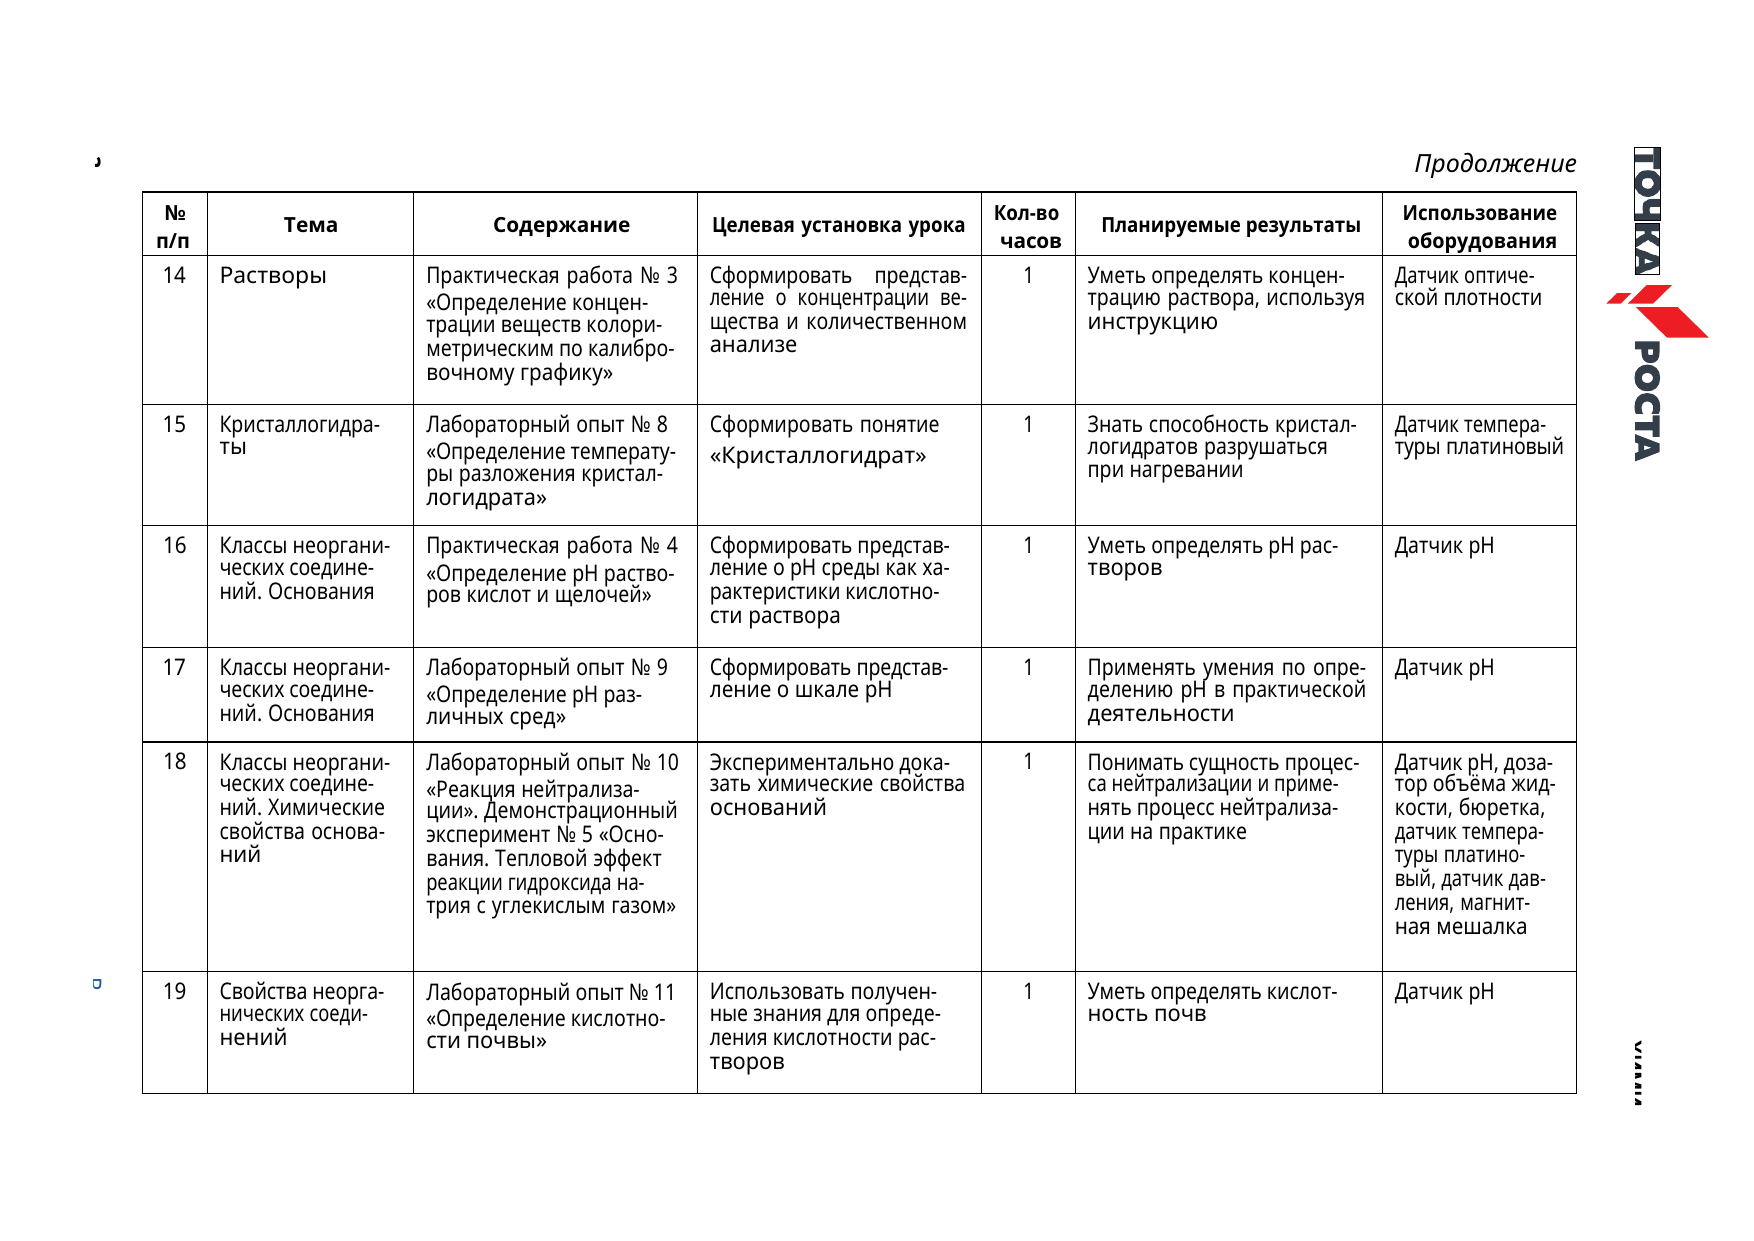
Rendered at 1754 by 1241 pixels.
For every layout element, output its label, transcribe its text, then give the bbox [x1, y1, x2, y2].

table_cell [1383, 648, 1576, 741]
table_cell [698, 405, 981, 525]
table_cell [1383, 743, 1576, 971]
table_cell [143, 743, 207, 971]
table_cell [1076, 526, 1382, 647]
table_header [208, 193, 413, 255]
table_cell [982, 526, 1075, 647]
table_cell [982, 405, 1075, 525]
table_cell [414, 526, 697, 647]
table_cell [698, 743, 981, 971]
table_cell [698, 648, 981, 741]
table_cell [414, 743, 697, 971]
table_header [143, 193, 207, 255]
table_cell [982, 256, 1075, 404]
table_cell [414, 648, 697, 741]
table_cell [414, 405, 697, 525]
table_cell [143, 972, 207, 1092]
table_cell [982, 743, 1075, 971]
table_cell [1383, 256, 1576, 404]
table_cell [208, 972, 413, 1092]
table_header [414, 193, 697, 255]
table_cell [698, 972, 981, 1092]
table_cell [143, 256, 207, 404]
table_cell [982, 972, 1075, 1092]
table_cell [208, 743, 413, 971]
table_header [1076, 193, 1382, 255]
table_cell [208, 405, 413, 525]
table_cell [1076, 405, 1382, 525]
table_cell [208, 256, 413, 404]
picture [1635, 148, 1660, 220]
text Продолжение [131, 145, 1577, 179]
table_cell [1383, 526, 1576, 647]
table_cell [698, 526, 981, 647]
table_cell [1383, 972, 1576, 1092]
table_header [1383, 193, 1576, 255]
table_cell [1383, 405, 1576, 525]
picture [1636, 224, 1659, 274]
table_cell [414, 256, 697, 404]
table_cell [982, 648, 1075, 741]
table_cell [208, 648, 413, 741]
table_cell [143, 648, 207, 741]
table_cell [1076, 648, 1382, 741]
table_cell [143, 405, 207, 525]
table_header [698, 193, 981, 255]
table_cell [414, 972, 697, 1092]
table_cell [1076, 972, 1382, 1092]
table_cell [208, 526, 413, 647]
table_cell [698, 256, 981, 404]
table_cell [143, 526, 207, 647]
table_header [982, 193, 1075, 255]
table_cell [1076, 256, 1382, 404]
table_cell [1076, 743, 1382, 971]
